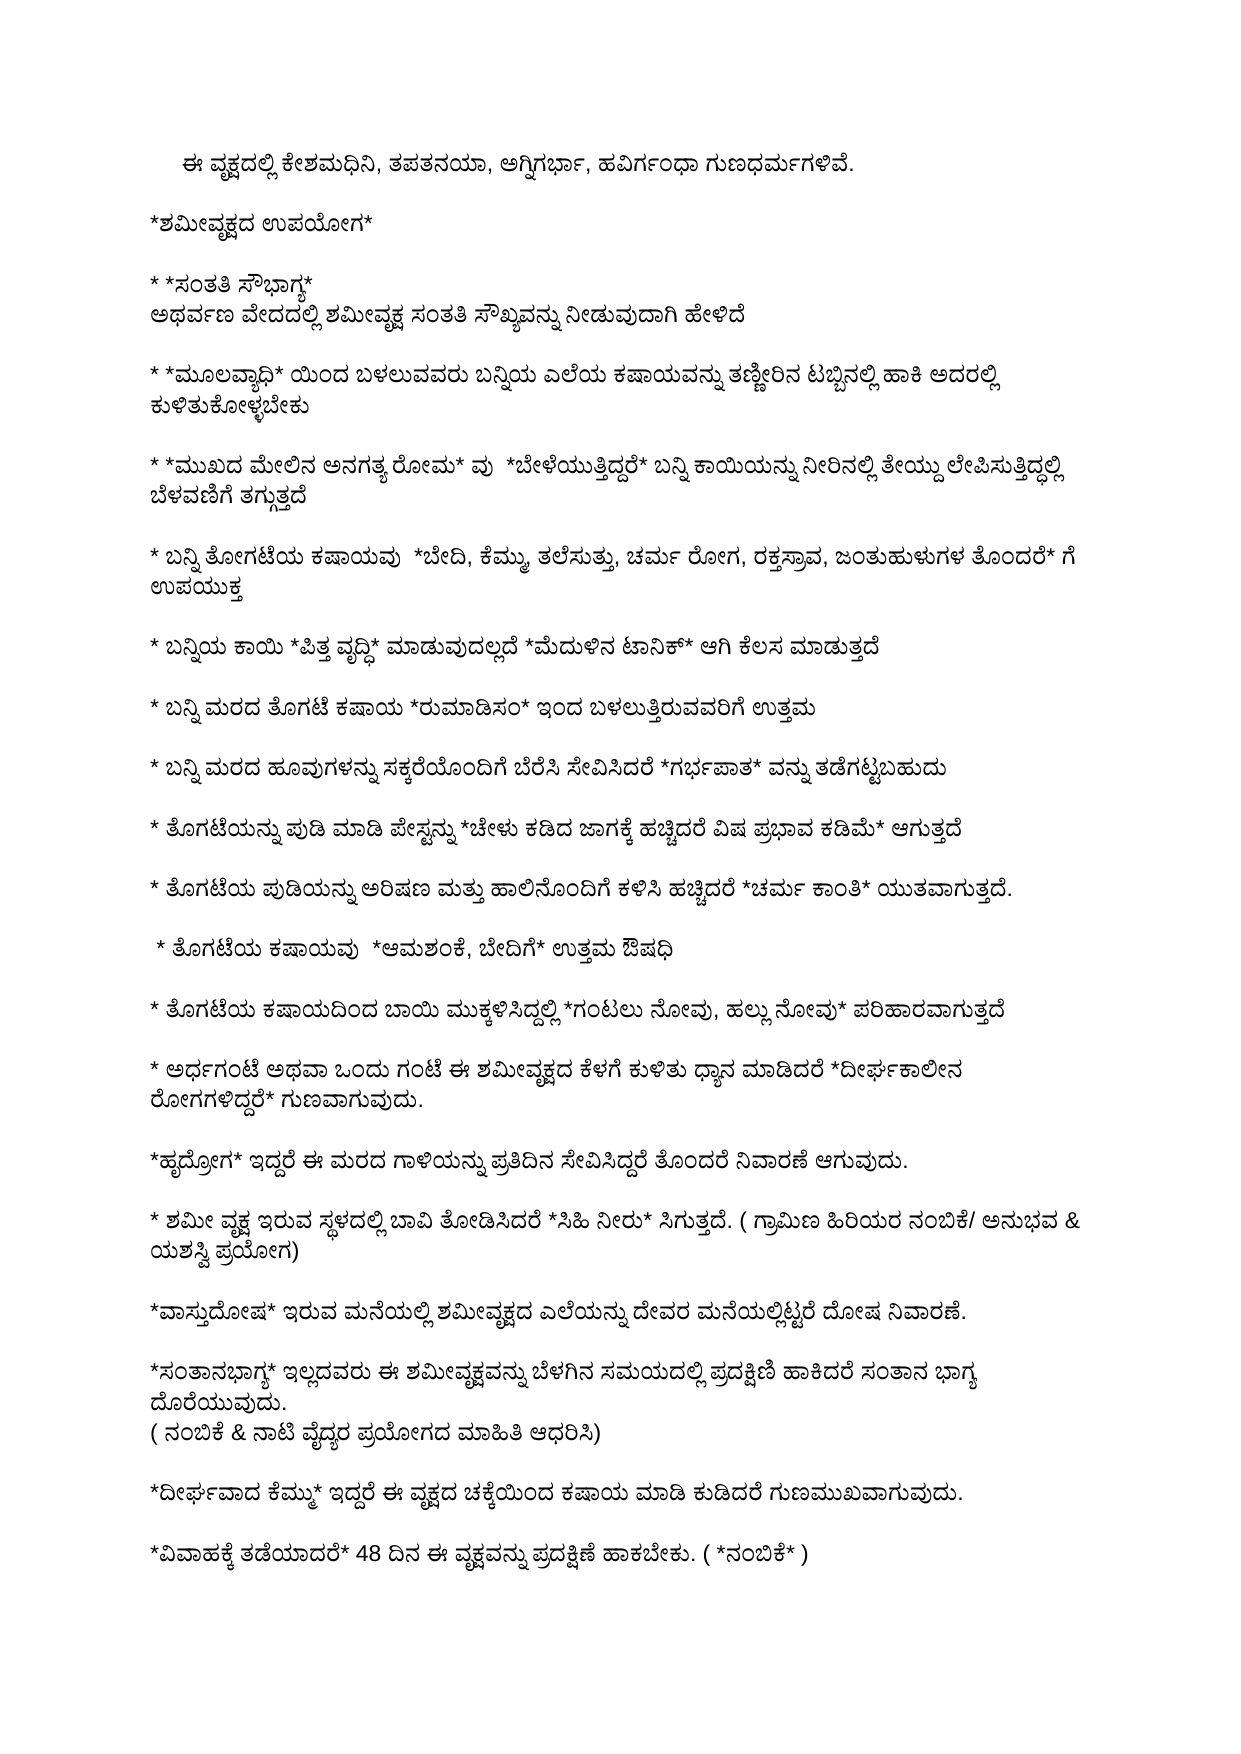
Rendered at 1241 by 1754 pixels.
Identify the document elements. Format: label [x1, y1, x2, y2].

text [150, 150, 1090, 1596]
